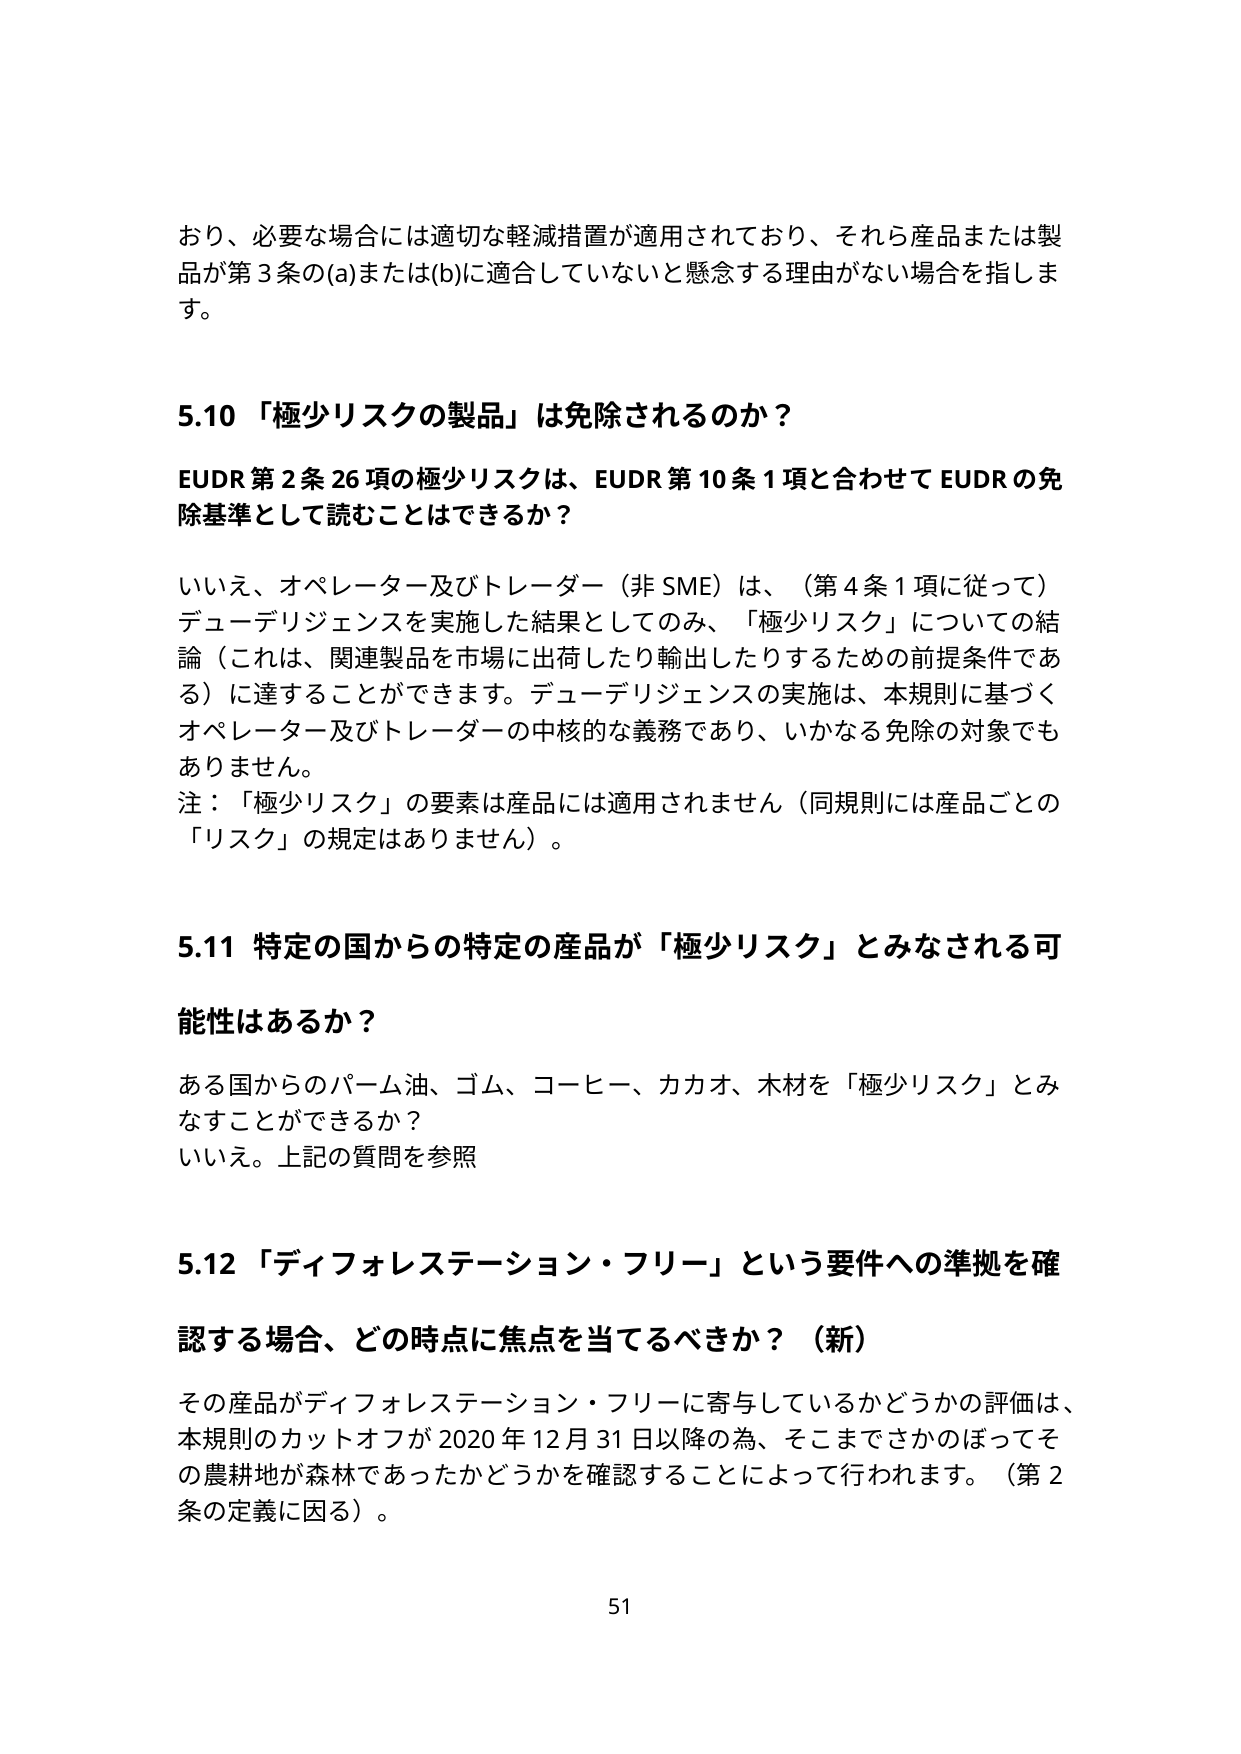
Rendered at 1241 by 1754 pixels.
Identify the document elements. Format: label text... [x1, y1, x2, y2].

text その産品がディフォレステーション・フリーに寄与しているかどうかの評価は、本規則のカットオフが2020年12月31日以降の為、そこまでさかのぼってその農耕地が森林であったかどうかを確認することによって行われます。（第2条の定義に因る）。 [177, 1383, 1063, 1528]
subtitle 5.12 「ディフォレステーション・フリー」という要件への準拠を確認する場合、どの時点に焦点を当てるべきか？ （新） [177, 1225, 1063, 1375]
text いいえ、オペレーター及びトレーダー（非SME）は、（第4条1項に従って）デューデリジェンスを実施した結果としてのみ、「極少リスク」についての結論（これは、関連製品を市場に出荷したり輸出したりするための前提条件である）に達することができます。デューデリジェンスの実施は、本規則に基づくオペレーター及びトレーダーの中核的な義務であり、いかなる免除の対象でもありません。 [177, 566, 1063, 784]
subtitle 5.11 特定の国からの特定の産品が「極少リスク」とみなされる可能性はあるか？ [177, 907, 1063, 1057]
text いいえ。上記の質問を参照 [177, 1138, 1063, 1174]
text EUDR第2条26項の極少リスクは、EUDR第10条1項と合わせてEUDRの免除基準として読むことはできるか？ [177, 459, 1063, 532]
subtitle 5.10 「極少リスクの製品」は免除されるのか？ [177, 376, 1063, 451]
text ある国からのパーム油、ゴム、コーヒー、カカオ、木材を「極少リスク」とみなすことができるか？ [177, 1065, 1063, 1138]
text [177, 217, 1063, 326]
text 注：「極少リスク」の要素は産品には適用されません（同規則には産品ごとの「リスク」の規定はありません）。 [177, 784, 1063, 856]
